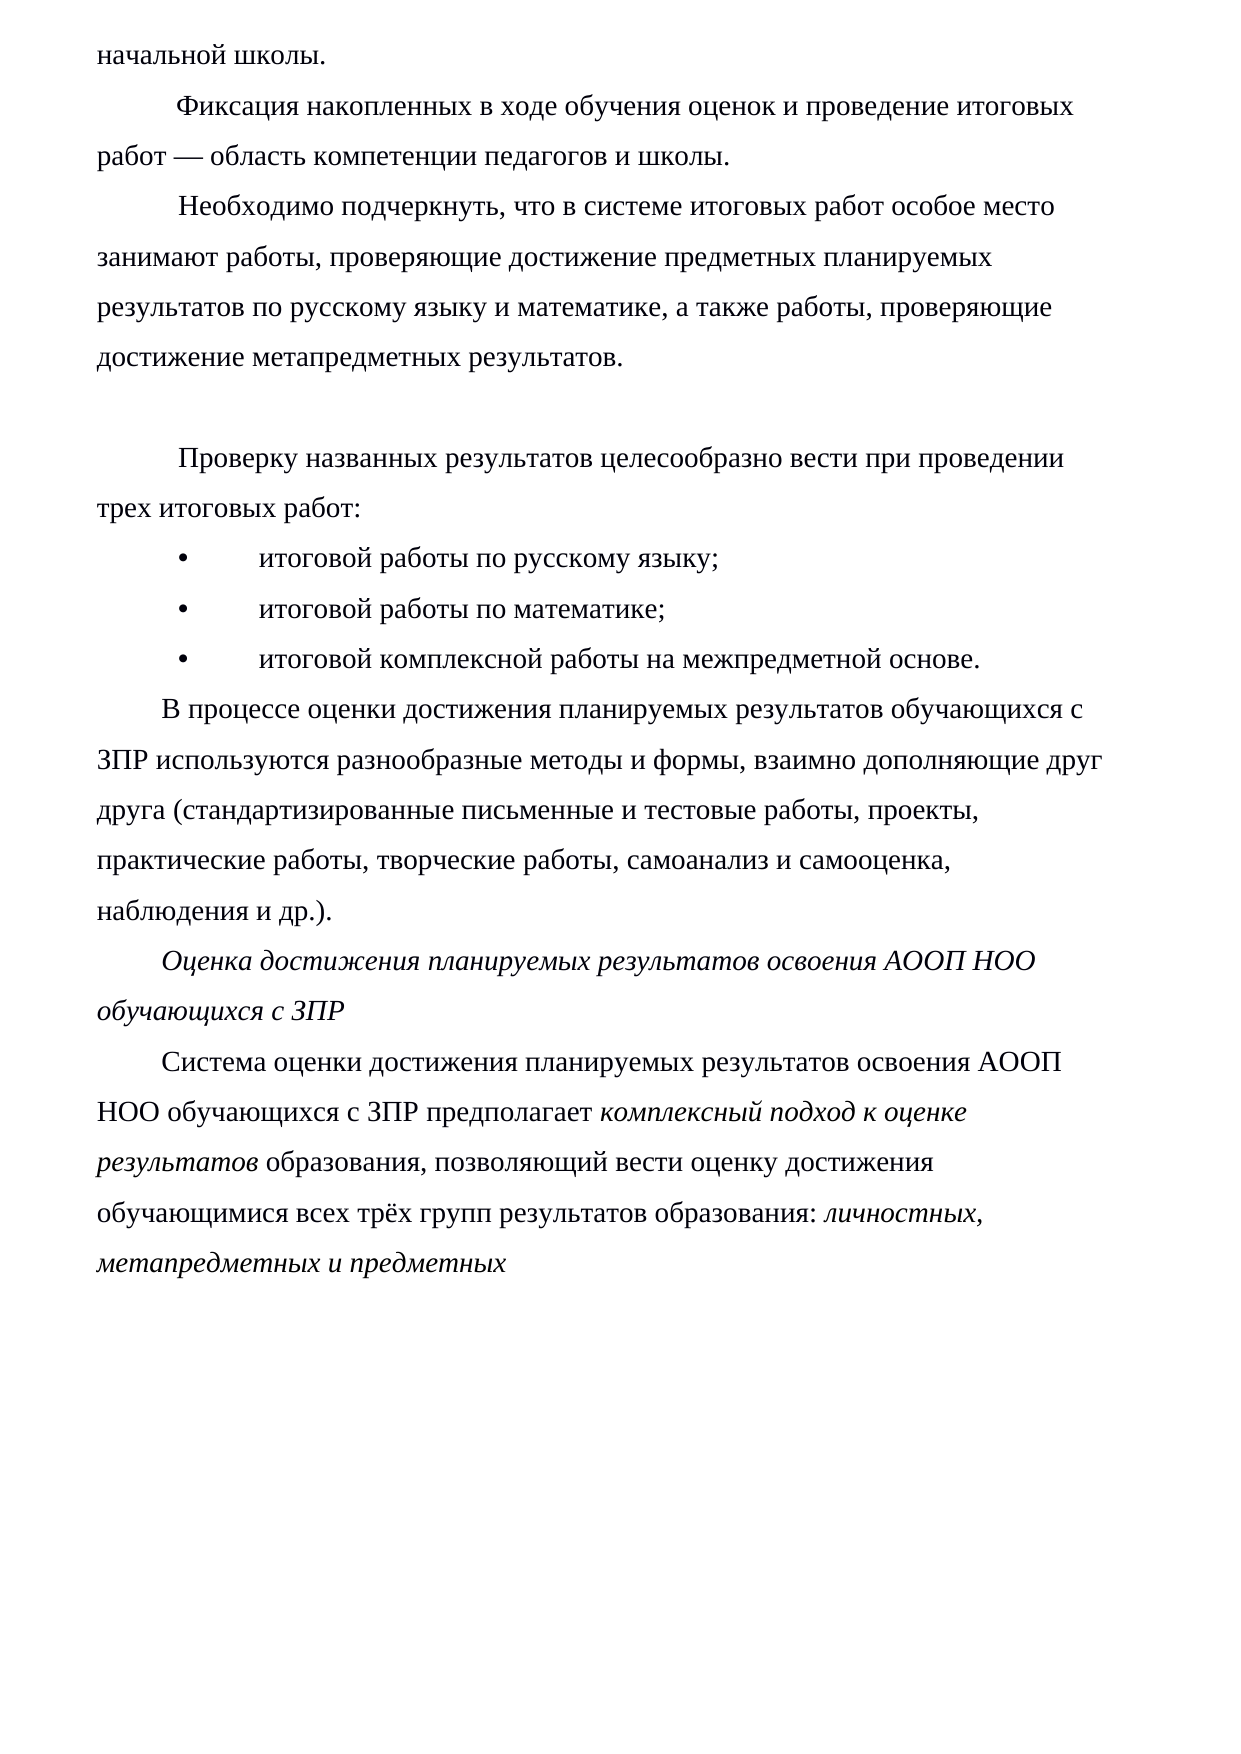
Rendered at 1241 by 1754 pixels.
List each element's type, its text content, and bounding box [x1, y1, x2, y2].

text В процессе оценки достижения планируемых результатов обучающихся с ЗПР используются разнообразные методы и формы, взаимно дополняющие друг друга (стандартизированные письменные и тестовые работы, проекты, практические работы, творческие работы, самоанализ и самооценка, наблюдения и др.). [97, 692, 1203, 926]
text Необходимо подчеркнуть, что в системе итоговых работ особое место занимают работы, проверяющие достижение предметных планируемых результатов по русскому языку и математике, а также работы, проверяющие достижение метапредметных результатов. [97, 188, 1203, 373]
text Оценка достижения планируемых результатов освоения АООП НОО обучающихся с ЗПР [97, 943, 1203, 1027]
text Фиксация накопленных в ходе обучения оценок и проведение итоговых работ — область компетенции педагогов и школы. [97, 88, 1203, 172]
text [97, 37, 1203, 71]
text Система оценки достижения планируемых результатов освоения АООП НОО обучающихся с ЗПР предполагает комплексный подход к оценке результатов образования, позволяющий вести оценку достижения обучающимися всех трёх групп результатов образования: личностных, метапредметных и предметных [97, 1044, 1203, 1278]
text Проверку названных результатов целесообразно вести при проведении трех итоговых работ: [97, 440, 1203, 524]
list итоговой работы по русскому языку; [97, 541, 1203, 574]
list итоговой комплексной работы на межпредметной основе. [97, 641, 1203, 675]
list итоговой работы по математике; [97, 591, 1203, 624]
